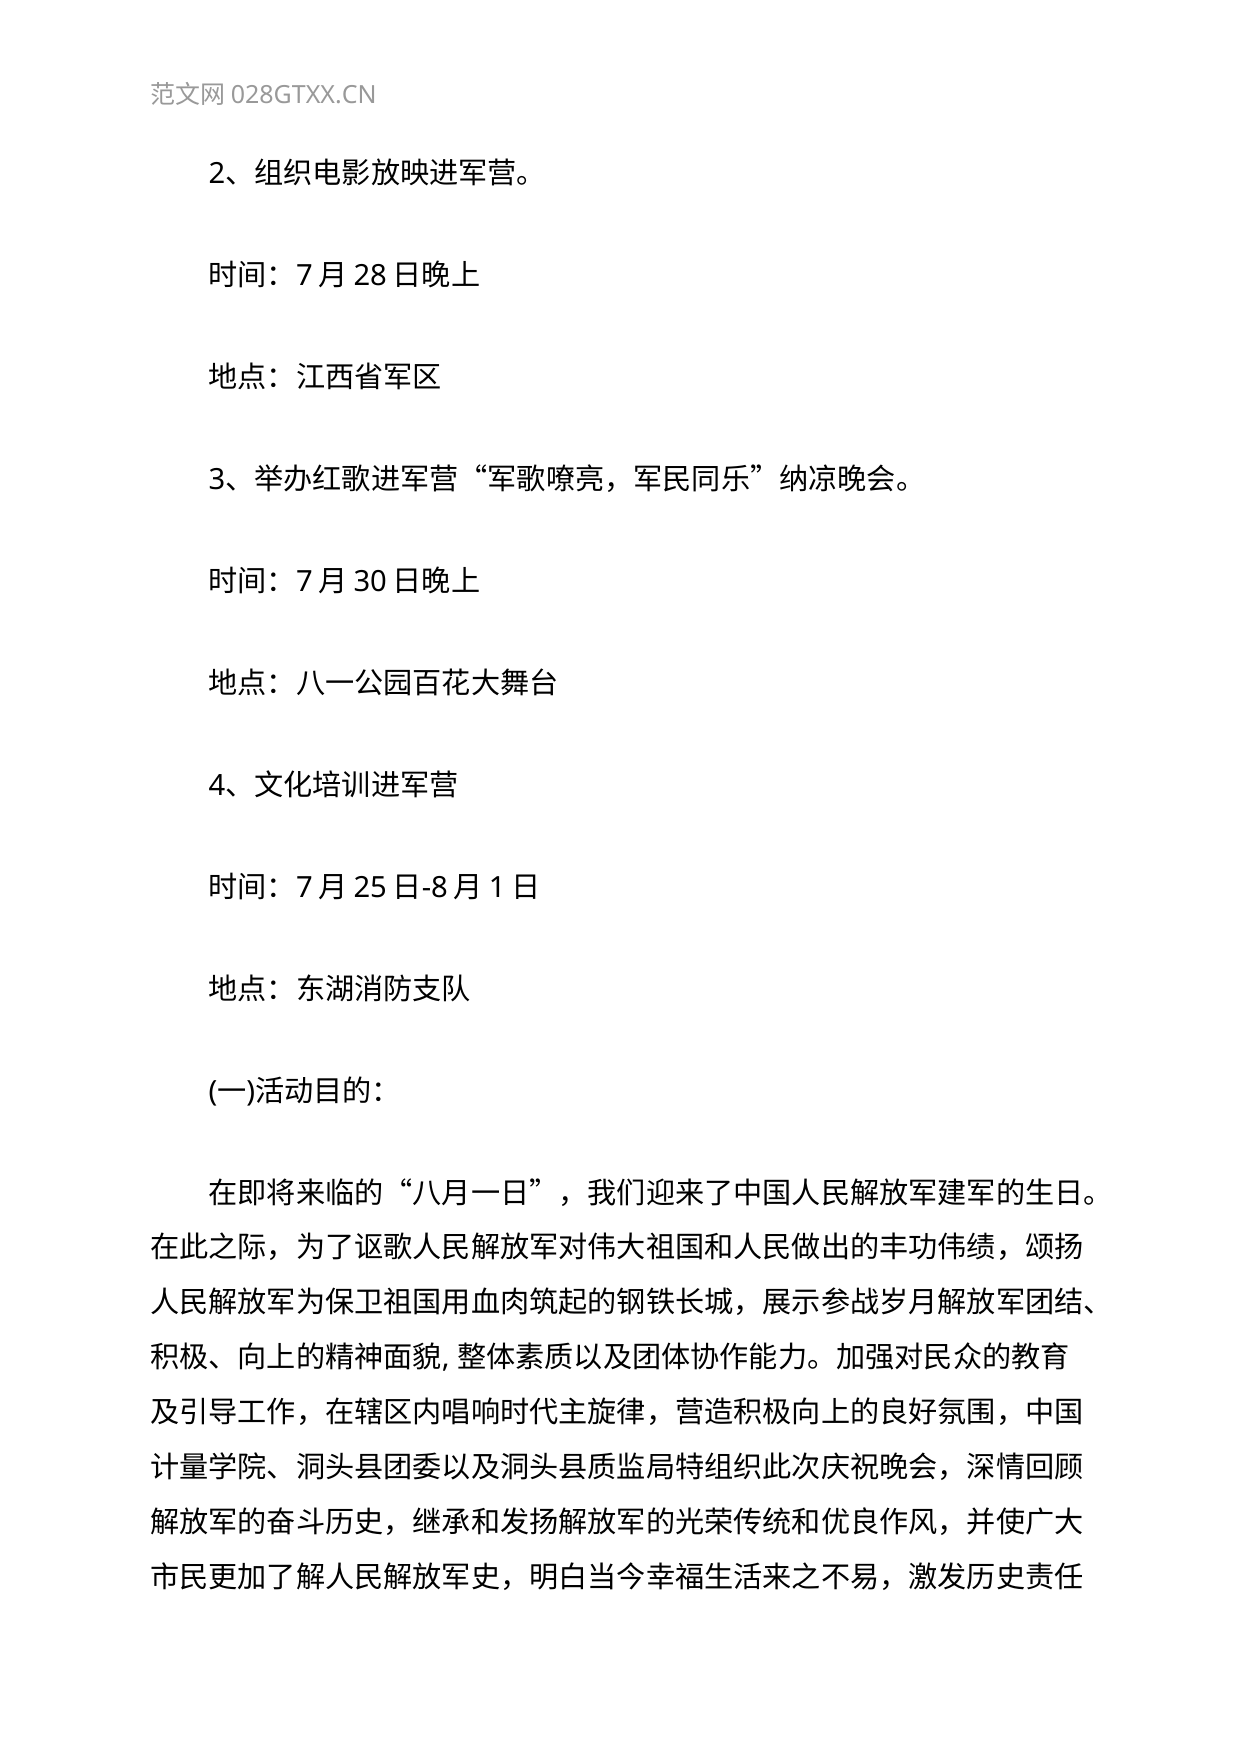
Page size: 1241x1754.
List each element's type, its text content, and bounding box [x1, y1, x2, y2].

text 时间：7月30日晚上 [150, 558, 1090, 600]
text (一)活动目的： [150, 1067, 1090, 1109]
text 时间：7月28日晚上 [150, 252, 1090, 294]
text 地点：八一公园百花大舞台 [150, 660, 1090, 702]
text 地点：东湖消防支队 [150, 965, 1090, 1008]
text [150, 1169, 1090, 1596]
text 地点：江西省军区 [150, 354, 1090, 396]
text 2、组织电影放映进军营。 [150, 150, 1090, 192]
text 4、文化培训进军营 [150, 761, 1090, 804]
text 3、举办红歌进军营“军歌嘹亮，军民同乐”纳凉晚会。 [150, 456, 1090, 498]
text 时间：7月25日-8月1日 [150, 863, 1090, 906]
